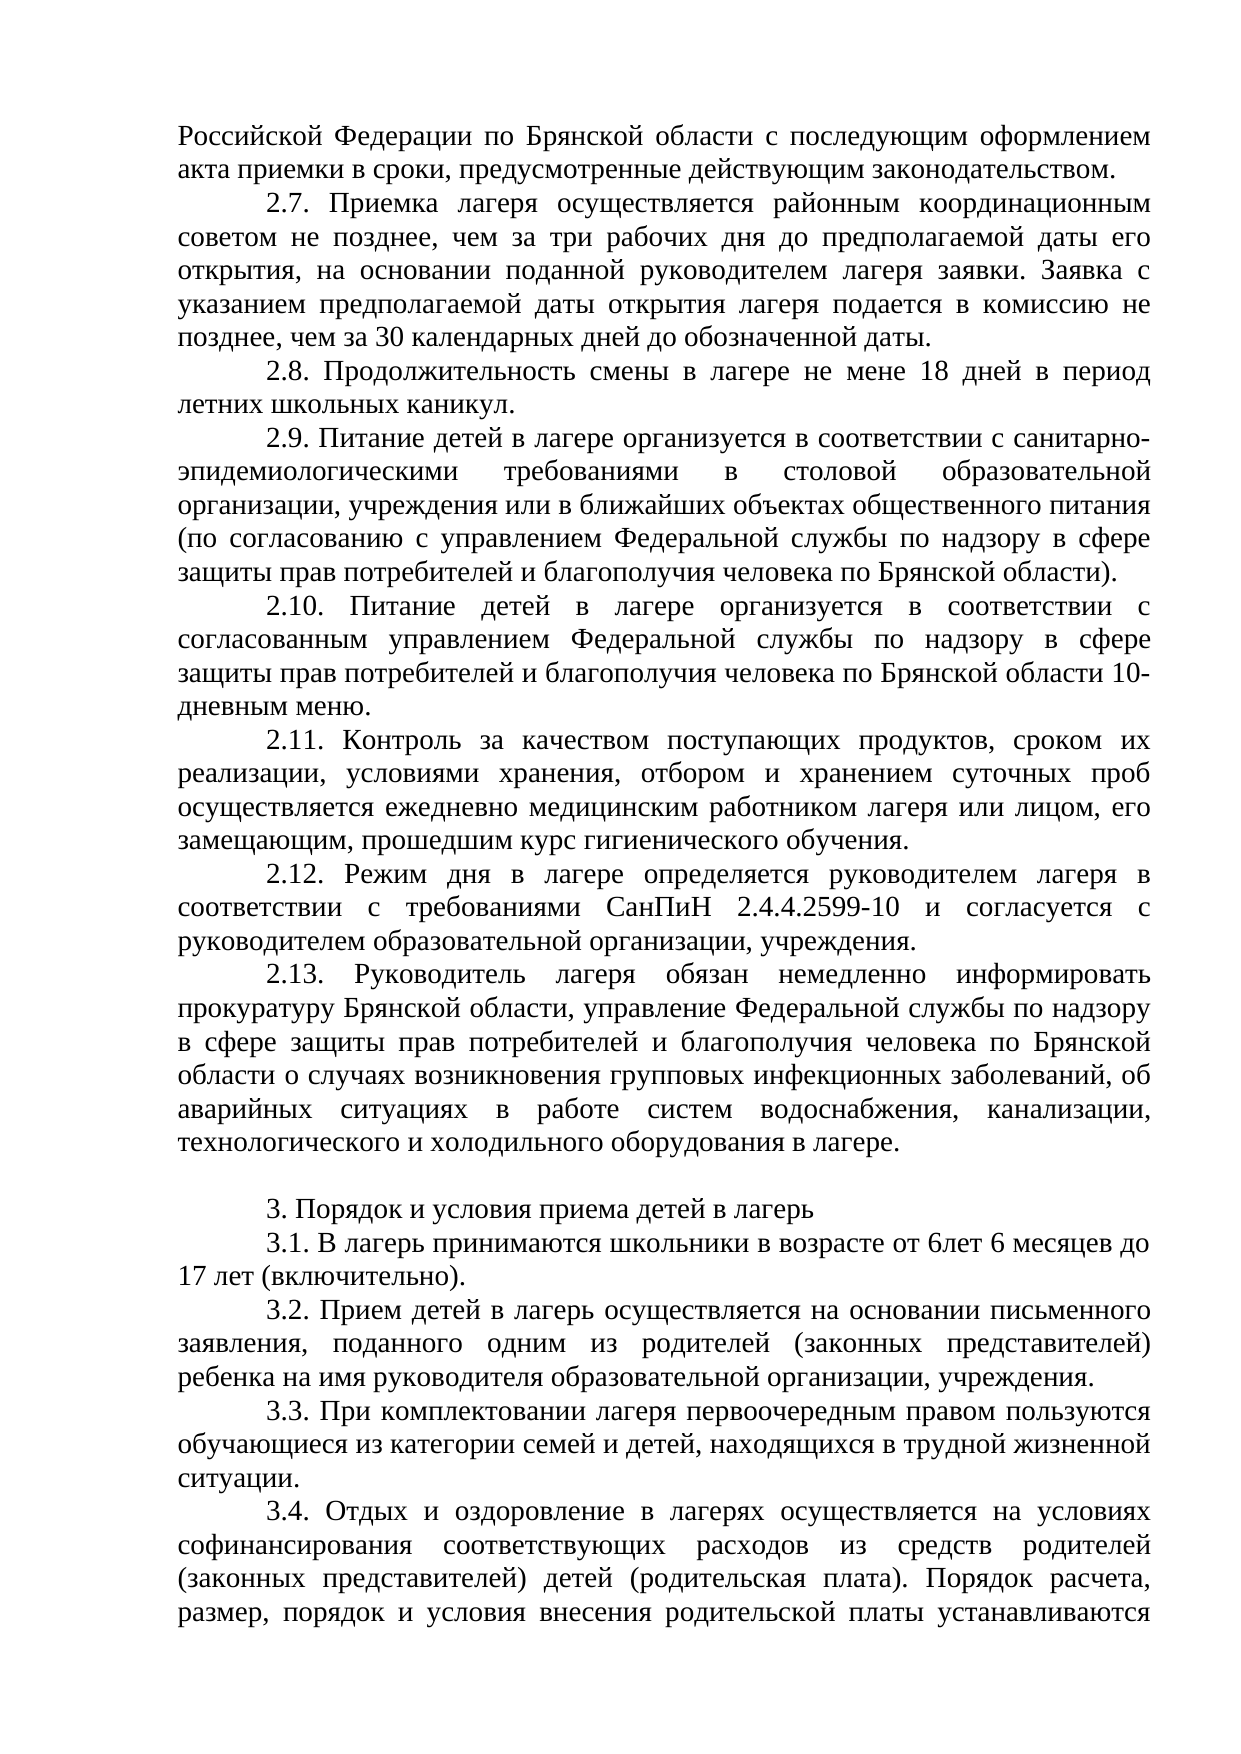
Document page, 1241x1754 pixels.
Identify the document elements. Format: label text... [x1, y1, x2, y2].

text 3.3. При комплектовании лагеря первоочередным правом пользуются обучающиеся из категории семей и детей, находящихся в трудной жизненной ситуации. [177, 1393, 1152, 1493]
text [177, 1493, 1152, 1627]
text 2.12. Режим дня в лагере определяется руководителем лагеря в соответствии с требованиями СанПиН 2.4.4.2599-10 и согласуется с руководителем образовательной организации, учреждения. [177, 856, 1152, 957]
text 2.10. Питание детей в лагере организуется в соответствии с согласованным управлением Федеральной службы по надзору в сфере защиты прав потребителей и благополучия человека по Брянской области 10-дневным меню. [177, 588, 1152, 722]
text 2.11. Контроль за качеством поступающих продуктов, сроком их реализации, условиями хранения, отбором и хранением суточных проб осуществляется ежедневно медицинским работником лагеря или лицом, его замещающим, прошедшим курс гигиенического обучения. [177, 722, 1152, 856]
text 3.1. В лагерь принимаются школьники в возрасте от 6лет 6 месяцев до 17 лет (включительно). [177, 1225, 1152, 1292]
text 2.9. Питание детей в лагере организуется в соответствии с санитарно-эпидемиологическими требованиями в столовой образовательной организации, учреждения или в ближайших объектах общественного питания (по согласованию с управлением Федеральной службы по надзору в сфере защиты прав потребителей и благополучия человека по Брянской области). [177, 420, 1152, 588]
text 3.2. Прием детей в лагерь осуществляется на основании письменного заявления, поданного одним из родителей (законных представителей) ребенка на имя руководителя образовательной организации, учреждения. [177, 1292, 1152, 1393]
text 2.13. Руководитель лагеря обязан немедленно информировать прокуратуру Брянской области, управление Федеральной службы по надзору в сфере защиты прав потребителей и благополучия человека по Брянской области о случаях возникновения групповых инфекционных заболеваний, об аварийных ситуациях в работе систем водоснабжения, канализации, технологического и холодильного оборудования в лагере. [177, 957, 1152, 1158]
text 2.8. Продолжительность смены в лагере не мене 18 дней в период летних школьных каникул. [177, 353, 1152, 420]
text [177, 118, 1152, 185]
text 3. Порядок и условия приема детей в лагерь [177, 1191, 1152, 1225]
text 2.7. Приемка лагеря осуществляется районным координационным советом не позднее, чем за три рабочих дня до предполагаемой даты его открытия, на основании поданной руководителем лагеря заявки. Заявка с указанием предполагаемой даты открытия лагеря подается в комиссию не позднее, чем за 30 календарных дней до обозначенной даты. [177, 185, 1152, 353]
